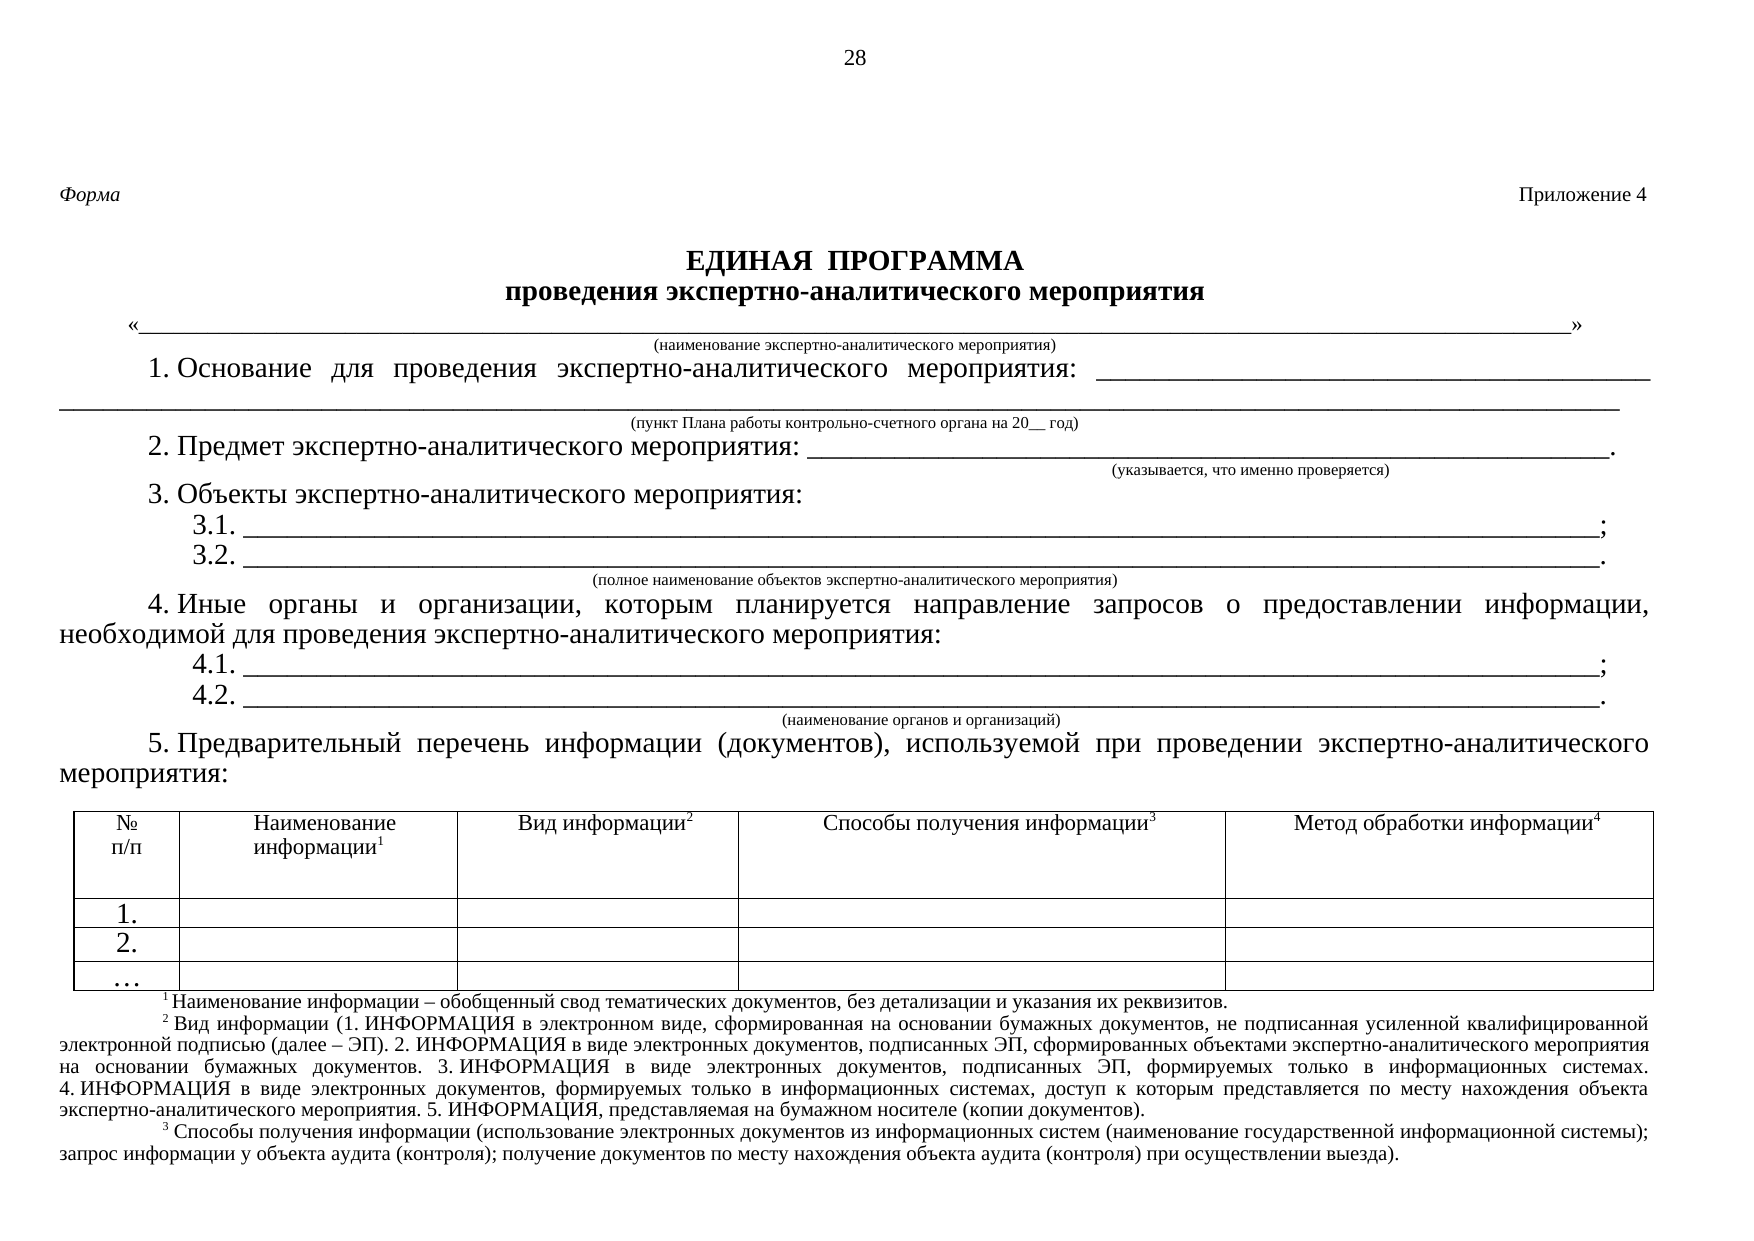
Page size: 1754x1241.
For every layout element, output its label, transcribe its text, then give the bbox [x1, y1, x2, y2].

list 5. Предварительный перечень информации (документов), используемой при проведении экспертно-аналитического мероприятия: [59, 729, 1651, 789]
table_cell [458, 928, 738, 961]
list 3. Объекты экспертно-аналитического мероприятия: [59, 479, 1651, 509]
table_cell … [75, 962, 179, 990]
table_cell [1226, 928, 1653, 961]
table_cell 2. [75, 928, 179, 961]
list 1. Основание для проведения экспертно-аналитического мероприятия: ______________________________________ ___________________________________________________________________________________________________________ [59, 354, 1651, 414]
list (пункт Плана работы контрольно-счетного органа на 20__ год) [59, 414, 1651, 432]
text «_____________________________________________________________________________________________________________________________» [59, 313, 1651, 336]
text 2. Предмет экспертно-аналитического мероприятия: _______________________________________________________. [59, 432, 1651, 462]
list 1 Наименование информации – обобщенный свод тематических документов, без детализации и указания их реквизитов. [59, 991, 1651, 1013]
text Форма Приложение 4 [59, 184, 1651, 206]
list 3.1. _____________________________________________________________________________________________; [192, 510, 1651, 540]
table_cell [739, 899, 1225, 927]
table_cell [1226, 962, 1653, 990]
list 2 Вид информации (1. ИНФОРМАЦИЯ в электронном виде, сформированная на основании бумажных документов, не подписанная усиленной квалифицированной электронной подписью (далее – ЭП). 2. ИНФОРМАЦИЯ в виде электронных документов, подписанных ЭП, сформированных объектами экспертно-аналитического мероприятия на основании бумажных документов. 3. ИНФОРМАЦИЯ в виде электронных документов, подписанных ЭП, формируемых только в информационных системах. 4. ИНФОРМАЦИЯ в виде электронных документов, формируемых только в информационных системах, доступ к которым представляется по месту нахождения объекта экспертно-аналитического мероприятия. 5. ИНФОРМАЦИЯ, представляемая на бумажном носителе (копии документов). [59, 1013, 1651, 1121]
text (указывается, что именно проверяется) [59, 462, 1651, 479]
table_cell [739, 962, 1225, 990]
text (наименование экспертно-аналитического мероприятия) [59, 336, 1651, 354]
text проведения экспертно-аналитического мероприятия [59, 276, 1651, 307]
list (полное наименование объектов экспертно-аналитического мероприятия) [59, 571, 1651, 588]
table_cell [180, 928, 457, 961]
table_header № п/п [75, 812, 179, 898]
table_cell [739, 928, 1225, 961]
table_header Метод обработки информации4 [1226, 812, 1653, 898]
table_cell 1. [75, 899, 179, 927]
table_header Способы получения информации3 [739, 812, 1225, 898]
list 4.1. _____________________________________________________________________________________________; [71, 650, 1651, 680]
list 4.2. _____________________________________________________________________________________________. [71, 681, 1651, 711]
table_cell [180, 962, 457, 990]
table_header Наименование информации1 [180, 812, 457, 898]
text ЕДИНАЯ программа [59, 246, 1651, 276]
table_cell [1226, 899, 1653, 927]
table_header Вид информации2 [458, 812, 738, 898]
list 3.2. _____________________________________________________________________________________________. [59, 541, 1651, 571]
table_cell [458, 962, 738, 990]
list 4. Иные органы и организации, которым планируется направление запросов о предоставлении информации, необходимой для проведения экспертно-аналитического мероприятия: [59, 589, 1651, 649]
table_cell [180, 899, 457, 927]
list 3 Способы получения информации (использование электронных документов из информационных систем (наименование государственной информационной системы); запрос информации у объекта аудита (контроля); получение документов по месту нахождения объекта аудита (контроля) при осуществлении выезда). [59, 1121, 1651, 1165]
list (наименование органов и организаций) [71, 711, 1651, 728]
table_cell [458, 899, 738, 927]
